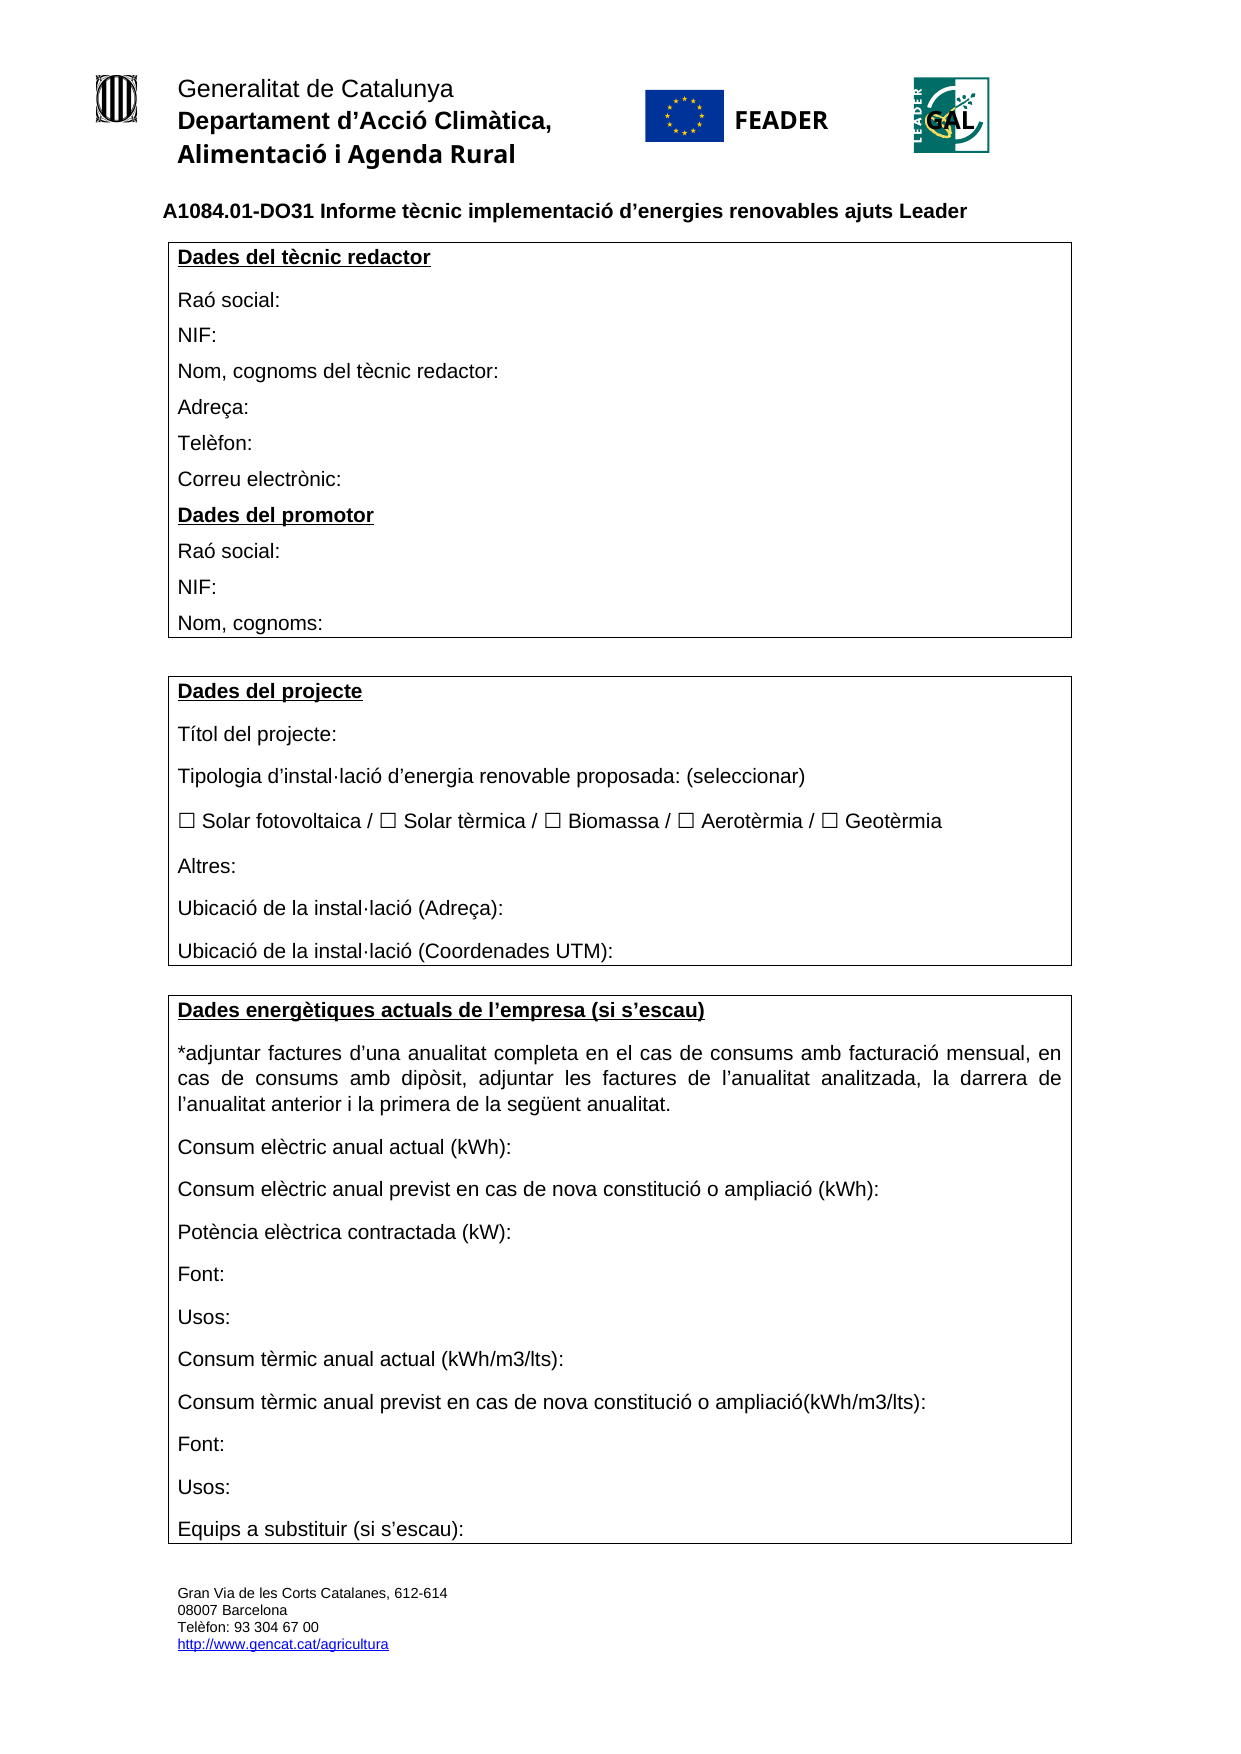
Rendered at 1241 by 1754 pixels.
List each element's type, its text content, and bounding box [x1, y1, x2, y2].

text Consum tèrmic anual previst en cas de nova constitució o ampliació(kWh/m3/lts): [169, 1386, 1071, 1413]
text Usos: [169, 1301, 1071, 1328]
text Dades del promotor [169, 500, 1071, 527]
text Raó social: [169, 284, 1071, 311]
text NIF: [169, 320, 1071, 347]
picture [95, 75, 138, 123]
text Font: [169, 1259, 1071, 1286]
text Dades del tècnic redactor [169, 243, 1071, 269]
subtitle A1084.01-DO31 Informe tècnic implementació d’energies renovables ajuts Leader [162, 199, 1063, 223]
text Correu electrònic: [169, 464, 1071, 491]
text Adreça: [169, 392, 1071, 419]
text Ubicació de la instal·lació (Coordenades UTM): [169, 936, 1071, 965]
text Altres: [169, 851, 1071, 878]
text Telèfon: [169, 428, 1071, 455]
text Consum elèctric anual previst en cas de nova constitució o ampliació (kWh): [169, 1174, 1071, 1201]
text Equips a substituir (si s’escau): [169, 1514, 1071, 1543]
text Usos: [169, 1471, 1071, 1498]
text Dades energètiques actuals de l’empresa (si s’escau) [169, 996, 1071, 1022]
text *adjuntar factures d’una anualitat completa en el cas de consums amb facturació mensual, en cas de consums amb dipòsit, adjuntar les factures de l’anualitat analitzada, la darrera de l’anualitat anterior i la primera de la següent anualitat. [169, 1037, 1071, 1116]
text NIF: [169, 572, 1071, 599]
text Nom, cognoms del tècnic redactor: [169, 356, 1071, 383]
text Font: [169, 1429, 1071, 1456]
text Potència elèctrica contractada (kW): [169, 1216, 1071, 1243]
text Solar fotovoltaica / Solar tèrmica / Biomassa / Aerotèrmia / Geotèrmia [169, 803, 1071, 835]
text Consum tèrmic anual actual (kWh/m3/lts): [169, 1344, 1071, 1371]
text Títol del projecte: [169, 718, 1071, 745]
text Tipologia d’instal·lació d’energia renovable proposada: (seleccionar) [169, 761, 1071, 788]
text Nom, cognoms: [169, 608, 1071, 637]
text Raó social: [169, 536, 1071, 563]
text Ubicació de la instal·lació (Adreça): [169, 893, 1071, 920]
text Consum elèctric anual actual (kWh): [169, 1131, 1071, 1158]
text Dades del projecte [169, 677, 1071, 703]
